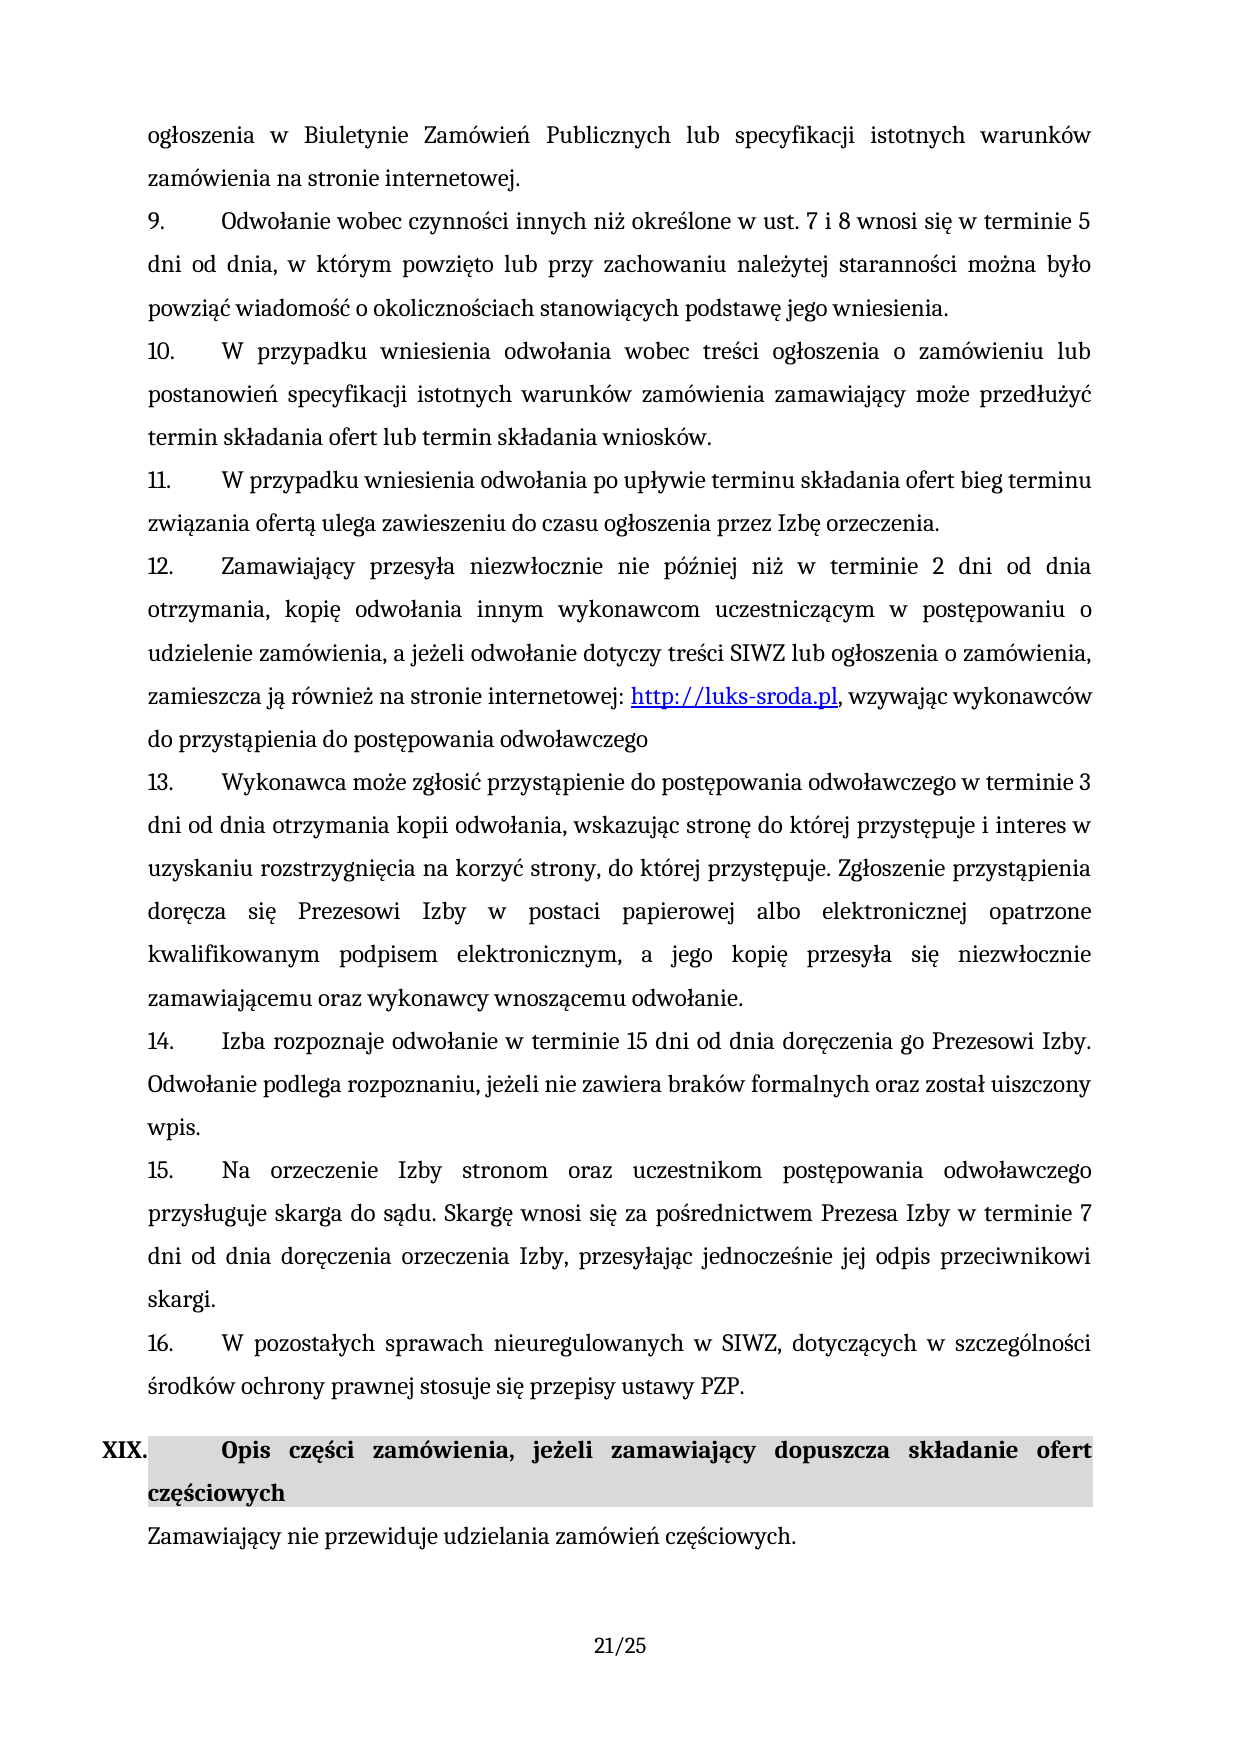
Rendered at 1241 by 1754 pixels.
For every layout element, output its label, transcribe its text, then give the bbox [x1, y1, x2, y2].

list Zamawiający przesyła niezwłocznie nie później niż w terminie 2 dni od dnia otrzymania, kopię odwołania innym wykonawcom uczestniczącym w postępowaniu o udzielenie zamówienia, a jeżeli odwołanie dotyczy treści SIWZ lub ogłoszenia o zamówienia, zamieszcza ją również na stronie internetowej: http://luks-sroda.pl, wzywając wykonawców do przystąpienia do postępowania odwoławczego [148, 552, 1093, 753]
list Odwołanie wobec czynności innych niż określone w ust. 7 i 8 wnosi się w terminie 5 dni od dnia, w którym powzięto lub przy zachowaniu należytej staranności można było powziąć wiadomość o okolicznościach stanowiących podstawę jego wniesienia. [148, 207, 1093, 322]
list Na orzeczenie Izby stronom oraz uczestnikom postępowania odwoławczego przysługuje skarga do sądu. Skargę wnosi się za pośrednictwem Prezesa Izby w terminie 7 dni od dnia doręczenia orzeczenia Izby, przesyłając jednocześnie jej odpis przeciwnikowi skargi. [148, 1156, 1093, 1314]
list Izba rozpoznaje odwołanie w terminie 15 dni od dnia doręczenia go Prezesowi Izby. Odwołanie podlega rozpoznaniu, jeżeli nie zawiera braków formalnych oraz został uiszczony wpis. [148, 1027, 1093, 1142]
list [148, 121, 1093, 193]
list W pozostałych sprawach nieuregulowanych w SIWZ, dotyczących w szczególności środków ochrony prawnej stosuje się przepisy ustawy PZP. [148, 1328, 1093, 1400]
text Opis części zamówienia, jeżeli zamawiający dopuszcza składanie ofert częściowych [148, 1436, 1093, 1507]
list Wykonawca może zgłosić przystąpienie do postępowania odwoławczego w terminie 3 dni od dnia otrzymania kopii odwołania, wskazując stronę do której przystępuje i interes w uzyskaniu rozstrzygnięcia na korzyć strony, do której przystępuje. Zgłoszenie przystąpienia doręcza się Prezesowi Izby w postaci papierowej albo elektronicznej opatrzone kwalifikowanym podpisem elektronicznym, a jego kopię przesyła się niezwłocznie zamawiającemu oraz wykonawcy wnoszącemu odwołanie. [148, 768, 1093, 1012]
list W przypadku wniesienia odwołania po upływie terminu składania ofert bieg terminu związania ofertą ulega zawieszeniu do czasu ogłoszenia przez Izbę orzeczenia. [148, 466, 1093, 538]
list W przypadku wniesienia odwołania wobec treści ogłoszenia o zamówieniu lub postanowień specyfikacji istotnych warunków zamówienia zamawiający może przedłużyć termin składania ofert lub termin składania wniosków. [148, 337, 1093, 452]
text Zamawiający nie przewiduje udzielania zamówień częściowych. [148, 1522, 1093, 1551]
